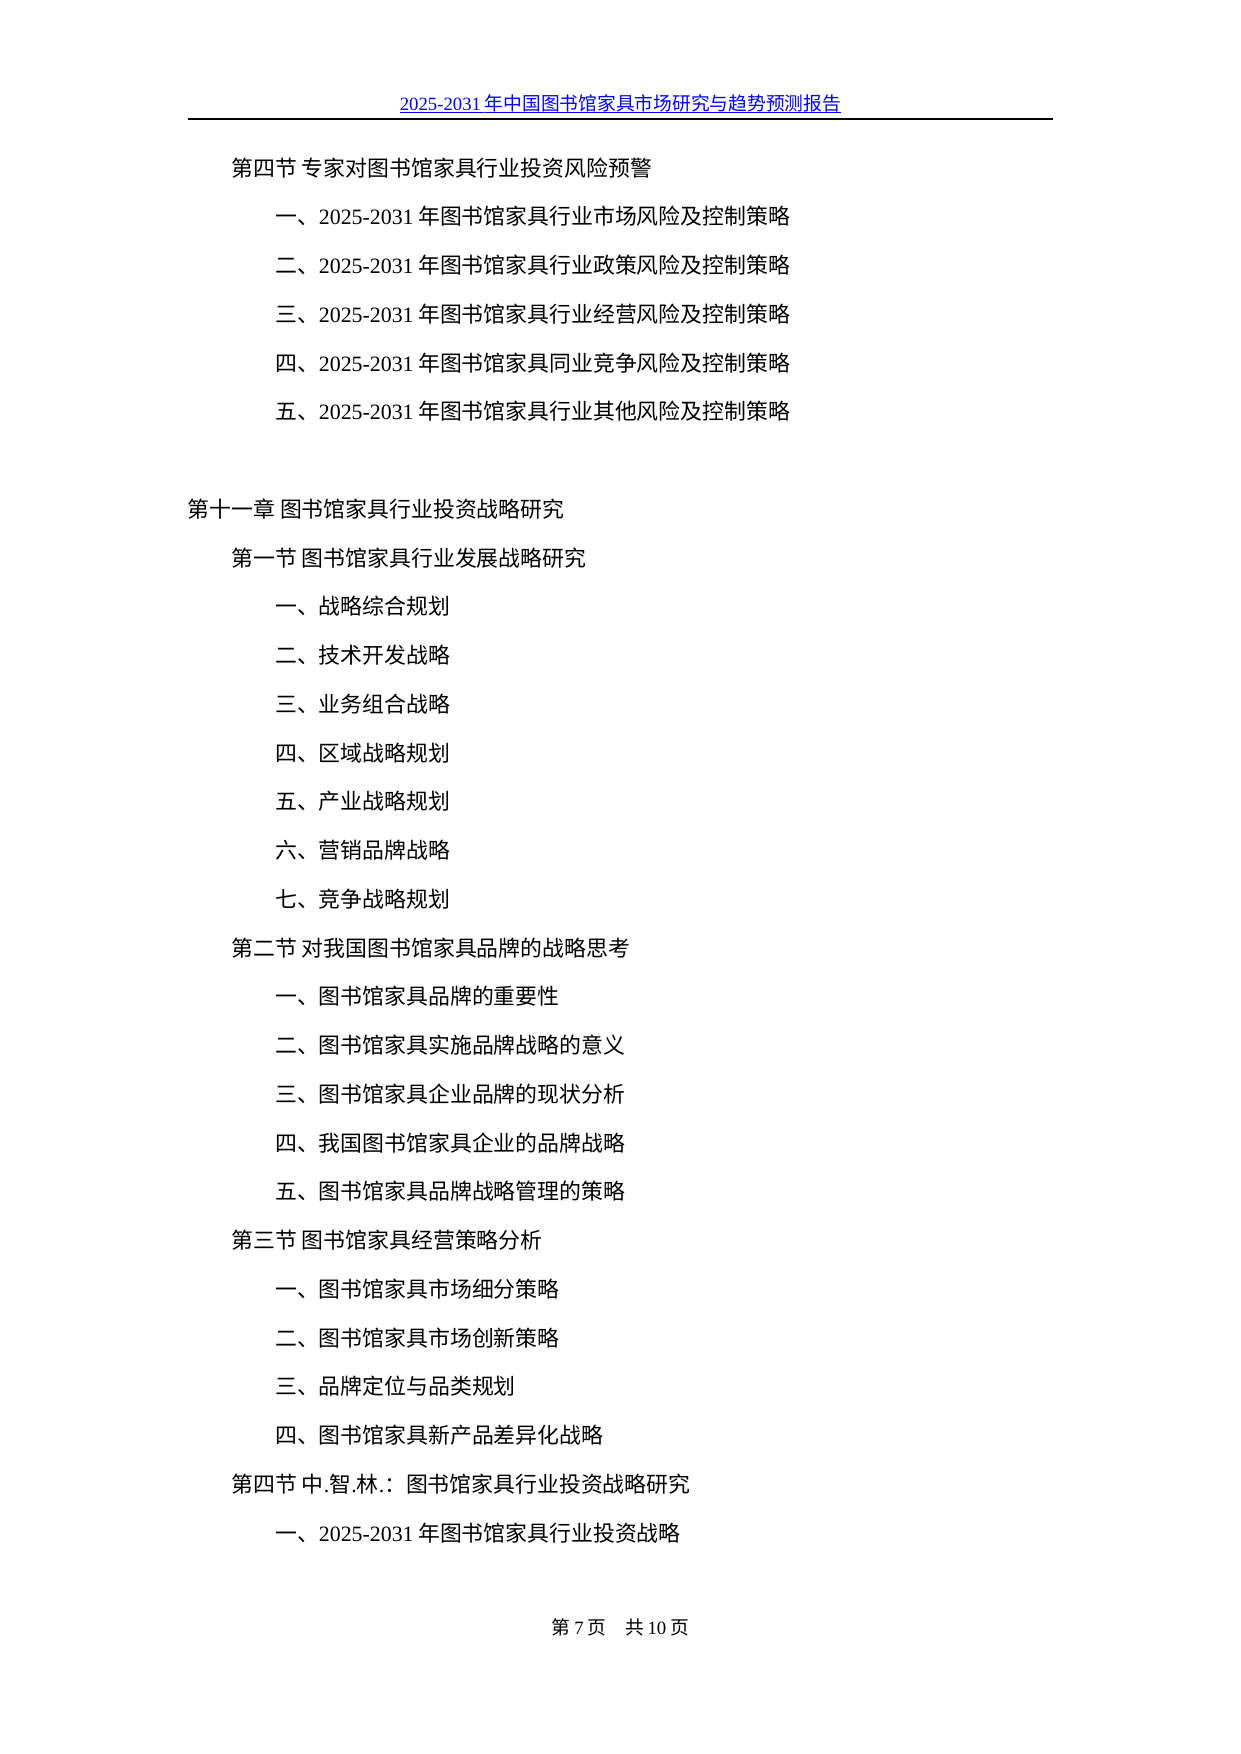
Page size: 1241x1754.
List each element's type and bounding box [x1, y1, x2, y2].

text [187, 150, 1053, 1548]
